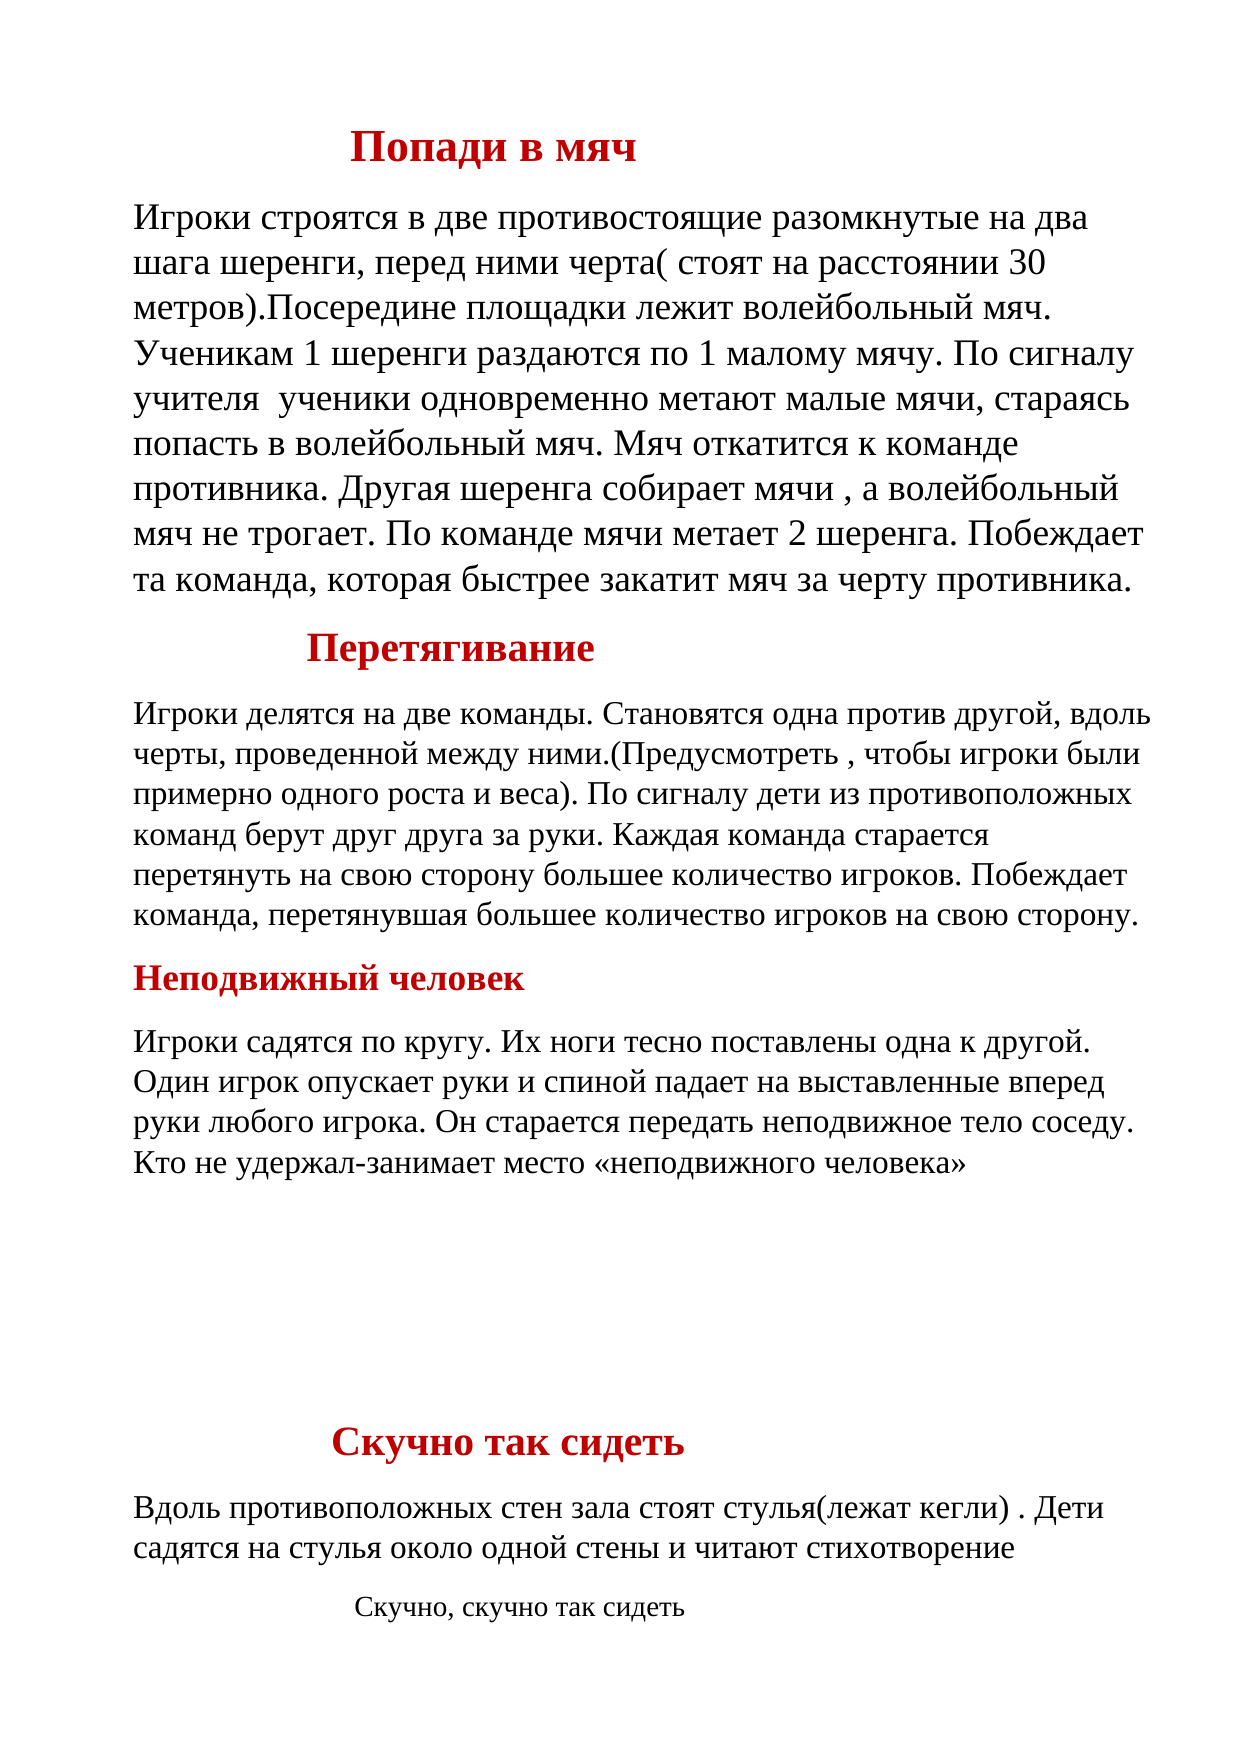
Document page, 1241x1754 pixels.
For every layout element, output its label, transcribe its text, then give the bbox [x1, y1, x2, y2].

text Скучно, скучно так сидеть [354, 1589, 1152, 1622]
text Игроки садятся по кругу. Их ноги тесно поставлены одна к другой. Один игрок опускает руки и спиной падает на выставленные вперед руки любого игрока. Он старается передать неподвижное тело соседу. Кто не удержал-занимает место «неподвижного человека» [133, 1021, 1152, 1180]
text Игроки делятся на две команды. Становятся одна против другой, вдоль черты, проведенной между ними.(Предусмотреть , чтобы игроки были примерно одного роста и веса). По сигналу дети из противоположных команд берут друг друга за руки. Каждая команда старается перетянуть на свою сторону большее количество игроков. Побеждает команда, перетянувшая большее количество игроков на свою сторону. [133, 693, 1152, 932]
text Неподвижный человек [133, 955, 1152, 998]
text Вдоль противоположных стен зала стоят стулья(лежат кегли) . Дети садятся на стулья около одной стены и читают стихотворение [133, 1487, 1152, 1566]
text Перетягивание [133, 622, 1152, 670]
text Скучно так сидеть [133, 1416, 1152, 1464]
text Попади в мяч [133, 118, 1152, 171]
text Игроки строятся в две противостоящие разомкнутые на два шага шеренги, перед ними черта( стоят на расстоянии 30 метров).Посередине площадки лежит волейбольный мяч. Ученикам 1 шеренги раздаются по 1 малому мячу. По сигналу учителя ученики одновременно метают малые мячи, стараясь попасть в волейбольный мяч. Мяч откатится к команде противника. Другая шеренга собирает мячи , а волейбольный мяч не трогает. По команде мячи метает 2 шеренга. Побеждает та команда, которая быстрее закатит мяч за черту противника. [133, 194, 1152, 599]
